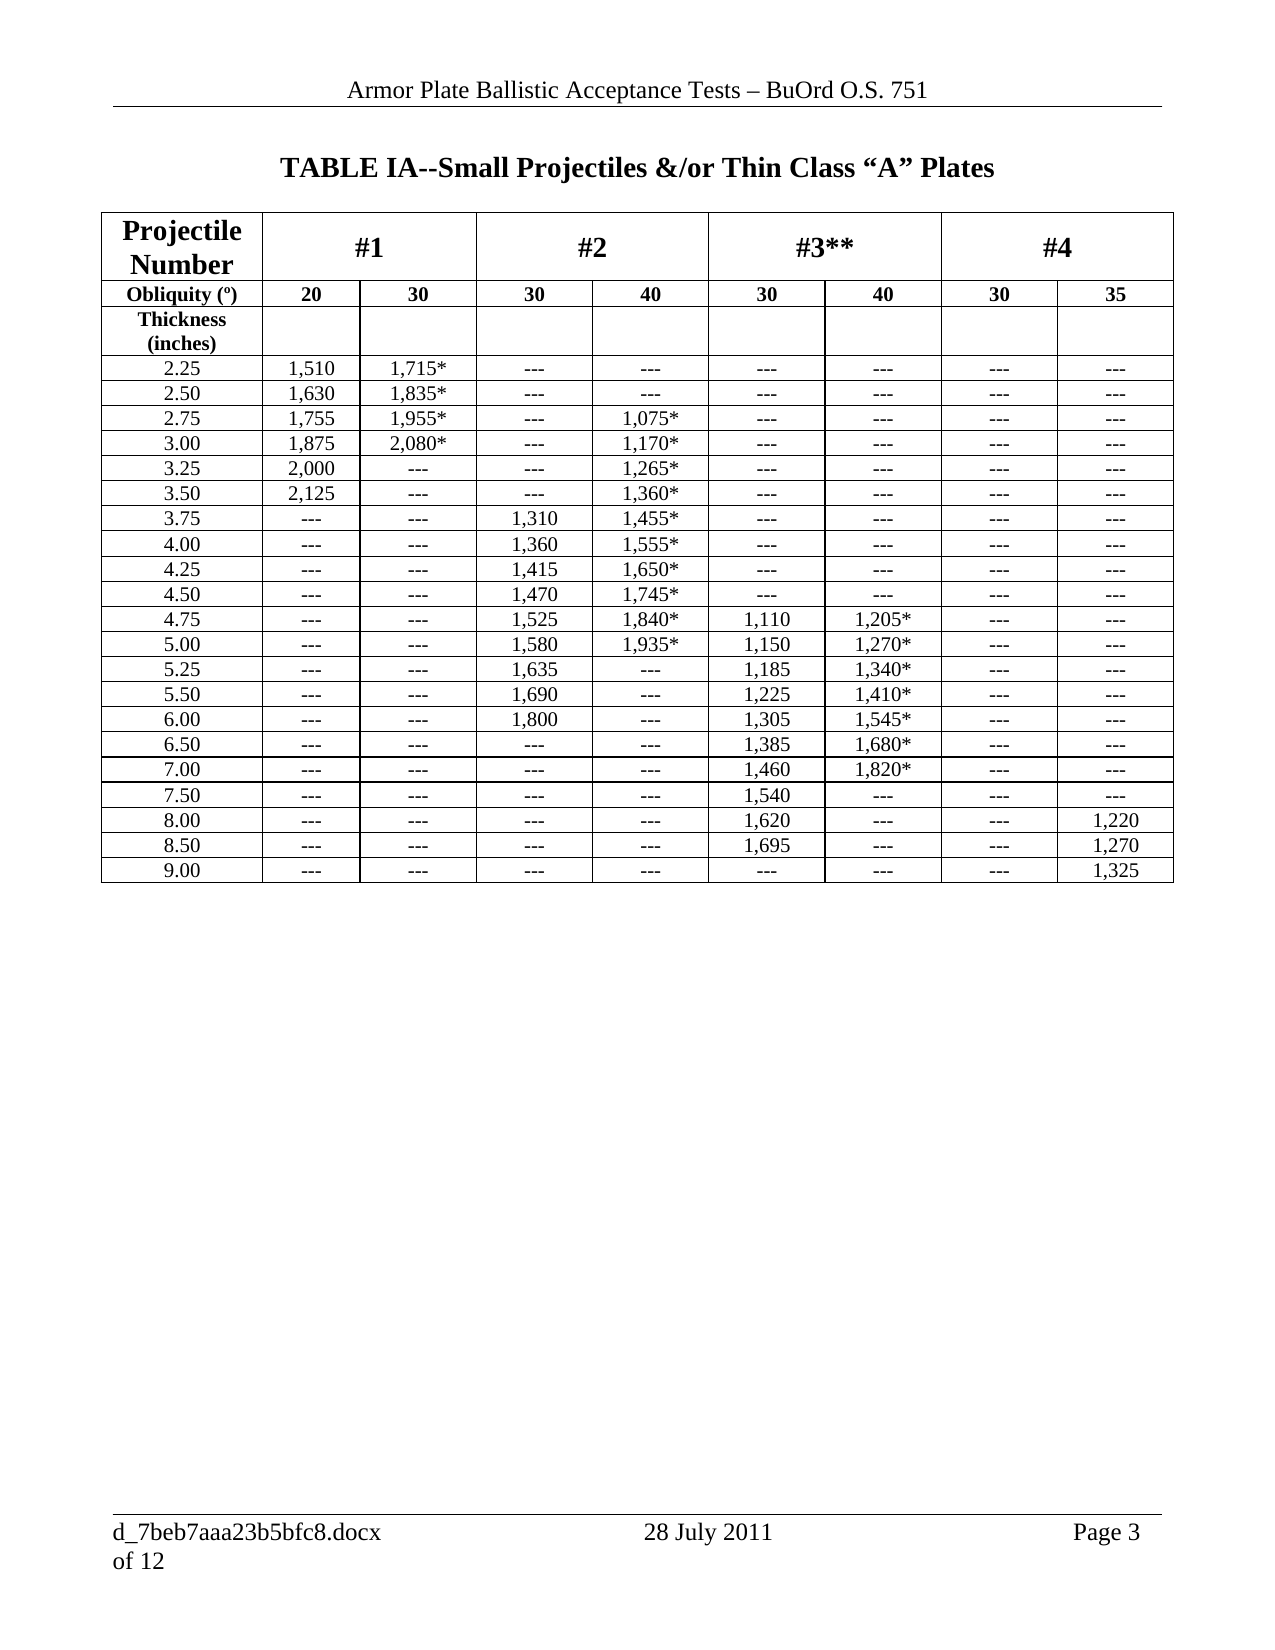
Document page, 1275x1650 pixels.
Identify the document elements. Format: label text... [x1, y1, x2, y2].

table_cell --- [942, 707, 1057, 731]
table_cell --- [942, 456, 1057, 480]
table_cell --- [1058, 707, 1173, 731]
table_cell --- [263, 582, 359, 606]
table_cell 1,360* [593, 481, 708, 505]
table_cell --- [263, 557, 359, 581]
table_cell --- [1058, 783, 1173, 807]
table_cell --- [826, 783, 941, 807]
table_cell 1,270 [1058, 833, 1173, 857]
table_cell --- [263, 707, 359, 731]
table_cell 5.50 [102, 682, 262, 706]
table_cell 1,360 [477, 531, 592, 556]
table_cell --- [942, 481, 1057, 505]
table_cell --- [942, 582, 1057, 606]
table_header #3** [709, 213, 941, 280]
table_cell --- [361, 758, 476, 781]
table_cell 40 [826, 281, 941, 306]
table_cell 8.00 [102, 808, 262, 832]
table_cell --- [593, 858, 708, 882]
table_cell 1,525 [477, 607, 592, 631]
table_cell 7.50 [102, 783, 262, 807]
table_cell --- [709, 582, 824, 606]
table_cell --- [263, 531, 359, 556]
table_cell --- [1058, 481, 1173, 505]
table_cell 1,265* [593, 456, 708, 480]
table_cell --- [942, 406, 1057, 430]
table_cell --- [361, 858, 476, 882]
table_cell --- [263, 506, 359, 530]
table_cell --- [1058, 431, 1173, 455]
table_cell 1,185 [709, 657, 824, 681]
table_cell 1,630 [263, 381, 359, 405]
table_cell --- [361, 506, 476, 530]
table_cell 1,170* [593, 431, 708, 455]
table_cell --- [263, 732, 359, 756]
table_cell 7.00 [102, 758, 262, 781]
table_cell 3.75 [102, 506, 262, 530]
table_cell --- [826, 431, 941, 455]
table_cell --- [477, 381, 592, 405]
table_cell 1,935* [593, 632, 708, 656]
table_cell 1,460 [709, 758, 824, 781]
table_cell --- [1058, 657, 1173, 681]
table_cell --- [942, 356, 1057, 380]
table_cell [1058, 307, 1173, 355]
table_cell --- [709, 481, 824, 505]
table_cell 3.50 [102, 481, 262, 505]
table_cell 20 [263, 281, 359, 306]
table_cell --- [826, 531, 941, 556]
table_cell --- [263, 758, 359, 781]
table_cell 1,270* [826, 632, 941, 656]
table_cell --- [826, 808, 941, 832]
table_cell 1,150 [709, 632, 824, 656]
table_cell --- [942, 531, 1057, 556]
table_cell --- [361, 481, 476, 505]
table_cell --- [1058, 632, 1173, 656]
table_cell --- [942, 808, 1057, 832]
table_cell --- [593, 808, 708, 832]
table_cell --- [1058, 456, 1173, 480]
table_cell --- [1058, 506, 1173, 530]
table_cell 1,310 [477, 506, 592, 530]
table_cell 30 [942, 281, 1057, 306]
table_cell --- [477, 481, 592, 505]
table_cell 1,820* [826, 758, 941, 781]
table_cell 1,385 [709, 732, 824, 756]
table_cell --- [709, 858, 824, 882]
table_cell 4.50 [102, 582, 262, 606]
table_cell --- [826, 481, 941, 505]
table_cell 1,075* [593, 406, 708, 430]
table_cell --- [942, 506, 1057, 530]
table_cell --- [263, 808, 359, 832]
table_cell 1,690 [477, 682, 592, 706]
table_cell --- [1058, 607, 1173, 631]
table_cell --- [942, 381, 1057, 405]
table_cell --- [826, 506, 941, 530]
table_cell 1,540 [709, 783, 824, 807]
table_cell 1,620 [709, 808, 824, 832]
table_cell --- [942, 607, 1057, 631]
table_header #2 [477, 213, 708, 280]
table_cell 1,555* [593, 531, 708, 556]
table_cell --- [361, 657, 476, 681]
table_cell --- [361, 557, 476, 581]
table_cell 1,840* [593, 607, 708, 631]
table_cell --- [942, 632, 1057, 656]
table_cell --- [263, 682, 359, 706]
table_cell --- [709, 406, 824, 430]
table_cell 3.25 [102, 456, 262, 480]
table_cell 1,745* [593, 582, 708, 606]
table_cell --- [361, 707, 476, 731]
table_cell 1,470 [477, 582, 592, 606]
table_cell --- [709, 531, 824, 556]
table_cell --- [593, 356, 708, 380]
table_cell 40 [593, 281, 708, 306]
table_cell --- [942, 732, 1057, 756]
table_cell --- [1058, 381, 1173, 405]
table_cell --- [361, 682, 476, 706]
table_cell --- [361, 531, 476, 556]
table_cell --- [477, 783, 592, 807]
table_cell --- [826, 557, 941, 581]
table_header #1 [263, 213, 476, 280]
table_cell 1,755 [263, 406, 359, 430]
table_cell --- [477, 858, 592, 882]
table_cell [942, 307, 1057, 355]
table_header #4 [942, 213, 1173, 280]
table_cell --- [263, 607, 359, 631]
table_cell --- [477, 406, 592, 430]
table_cell --- [361, 833, 476, 857]
table_cell --- [263, 657, 359, 681]
table_cell 1,635 [477, 657, 592, 681]
table_cell 1,715* [361, 356, 476, 380]
table_cell --- [826, 381, 941, 405]
table_cell 1,835* [361, 381, 476, 405]
table_cell --- [709, 381, 824, 405]
table_cell [477, 307, 592, 355]
table_cell [263, 307, 359, 355]
table_cell --- [709, 431, 824, 455]
table_cell 1,580 [477, 632, 592, 656]
table_cell --- [709, 557, 824, 581]
table_cell 1,325 [1058, 858, 1173, 882]
table_cell 5.25 [102, 657, 262, 681]
table_cell --- [1058, 557, 1173, 581]
table_cell --- [1058, 758, 1173, 781]
table_cell --- [942, 858, 1057, 882]
table_cell --- [826, 858, 941, 882]
table_cell --- [942, 833, 1057, 857]
table_cell --- [477, 456, 592, 480]
table_cell 5.00 [102, 632, 262, 656]
table_cell --- [593, 833, 708, 857]
table_cell --- [826, 833, 941, 857]
table_cell 6.00 [102, 707, 262, 731]
table_cell --- [361, 632, 476, 656]
text TABLE IA--Small Projectiles &/or Thin Class “A” Plates [112, 150, 1162, 183]
table_cell --- [263, 632, 359, 656]
table_cell 8.50 [102, 833, 262, 857]
table_cell 2,125 [263, 481, 359, 505]
table_cell --- [593, 707, 708, 731]
table_cell [361, 307, 476, 355]
table_cell --- [263, 833, 359, 857]
table_cell --- [1058, 582, 1173, 606]
table_cell 1,110 [709, 607, 824, 631]
table_cell 1,410* [826, 682, 941, 706]
table_cell --- [361, 732, 476, 756]
table_cell --- [477, 758, 592, 781]
table_cell --- [361, 582, 476, 606]
table_cell 1,650* [593, 557, 708, 581]
table_cell --- [361, 808, 476, 832]
table_cell --- [709, 356, 824, 380]
table_cell --- [826, 582, 941, 606]
table_cell 1,800 [477, 707, 592, 731]
table_cell 2.75 [102, 406, 262, 430]
table_cell --- [942, 758, 1057, 781]
table_cell --- [477, 431, 592, 455]
table_cell --- [1058, 406, 1173, 430]
table_cell Thickness (inches) [102, 307, 262, 355]
table_cell --- [709, 456, 824, 480]
table_cell --- [477, 808, 592, 832]
table_cell --- [826, 406, 941, 430]
table_cell [593, 307, 708, 355]
table_cell --- [361, 607, 476, 631]
table_cell --- [593, 381, 708, 405]
table_cell 6.50 [102, 732, 262, 756]
table_cell --- [1058, 682, 1173, 706]
table_cell 1,455* [593, 506, 708, 530]
table_cell --- [1058, 531, 1173, 556]
table_cell 1,875 [263, 431, 359, 455]
table_cell Obliquity (º) [102, 281, 262, 306]
table_cell 1,545* [826, 707, 941, 731]
table_cell 30 [477, 281, 592, 306]
table_cell 30 [361, 281, 476, 306]
table_cell 1,680* [826, 732, 941, 756]
table_cell --- [709, 506, 824, 530]
table_cell 1,510 [263, 356, 359, 380]
table_cell 35 [1058, 281, 1173, 306]
table_cell 9.00 [102, 858, 262, 882]
table_cell --- [826, 456, 941, 480]
table_cell 1,340* [826, 657, 941, 681]
table_cell 4.25 [102, 557, 262, 581]
table_cell --- [593, 783, 708, 807]
table_cell --- [477, 356, 592, 380]
table_cell --- [942, 557, 1057, 581]
table_cell --- [361, 783, 476, 807]
table_cell 30 [709, 281, 824, 306]
table_cell --- [593, 682, 708, 706]
table_cell 2.50 [102, 381, 262, 405]
table_cell --- [263, 858, 359, 882]
table_cell --- [1058, 356, 1173, 380]
table_header Projectile Number [102, 213, 262, 280]
table_cell 1,695 [709, 833, 824, 857]
table_cell [826, 307, 941, 355]
table_cell --- [593, 732, 708, 756]
table_cell --- [361, 456, 476, 480]
table_cell --- [942, 783, 1057, 807]
table_cell --- [477, 732, 592, 756]
table_cell --- [263, 783, 359, 807]
table_cell --- [593, 657, 708, 681]
table_cell 4.00 [102, 531, 262, 556]
table_cell 1,305 [709, 707, 824, 731]
table_cell --- [593, 758, 708, 781]
table_cell 2,000 [263, 456, 359, 480]
table_cell 1,205* [826, 607, 941, 631]
table_cell 1,225 [709, 682, 824, 706]
table_cell --- [1058, 732, 1173, 756]
table_cell 1,415 [477, 557, 592, 581]
table_cell --- [942, 431, 1057, 455]
table_cell --- [942, 682, 1057, 706]
table_cell 4.75 [102, 607, 262, 631]
table_cell --- [477, 833, 592, 857]
table_cell 1,220 [1058, 808, 1173, 832]
table_cell --- [942, 657, 1057, 681]
table_cell --- [826, 356, 941, 380]
table_cell 2,080* [361, 431, 476, 455]
table_cell 1,955* [361, 406, 476, 430]
table_cell [709, 307, 824, 355]
table_cell 2.25 [102, 356, 262, 380]
table_cell 3.00 [102, 431, 262, 455]
